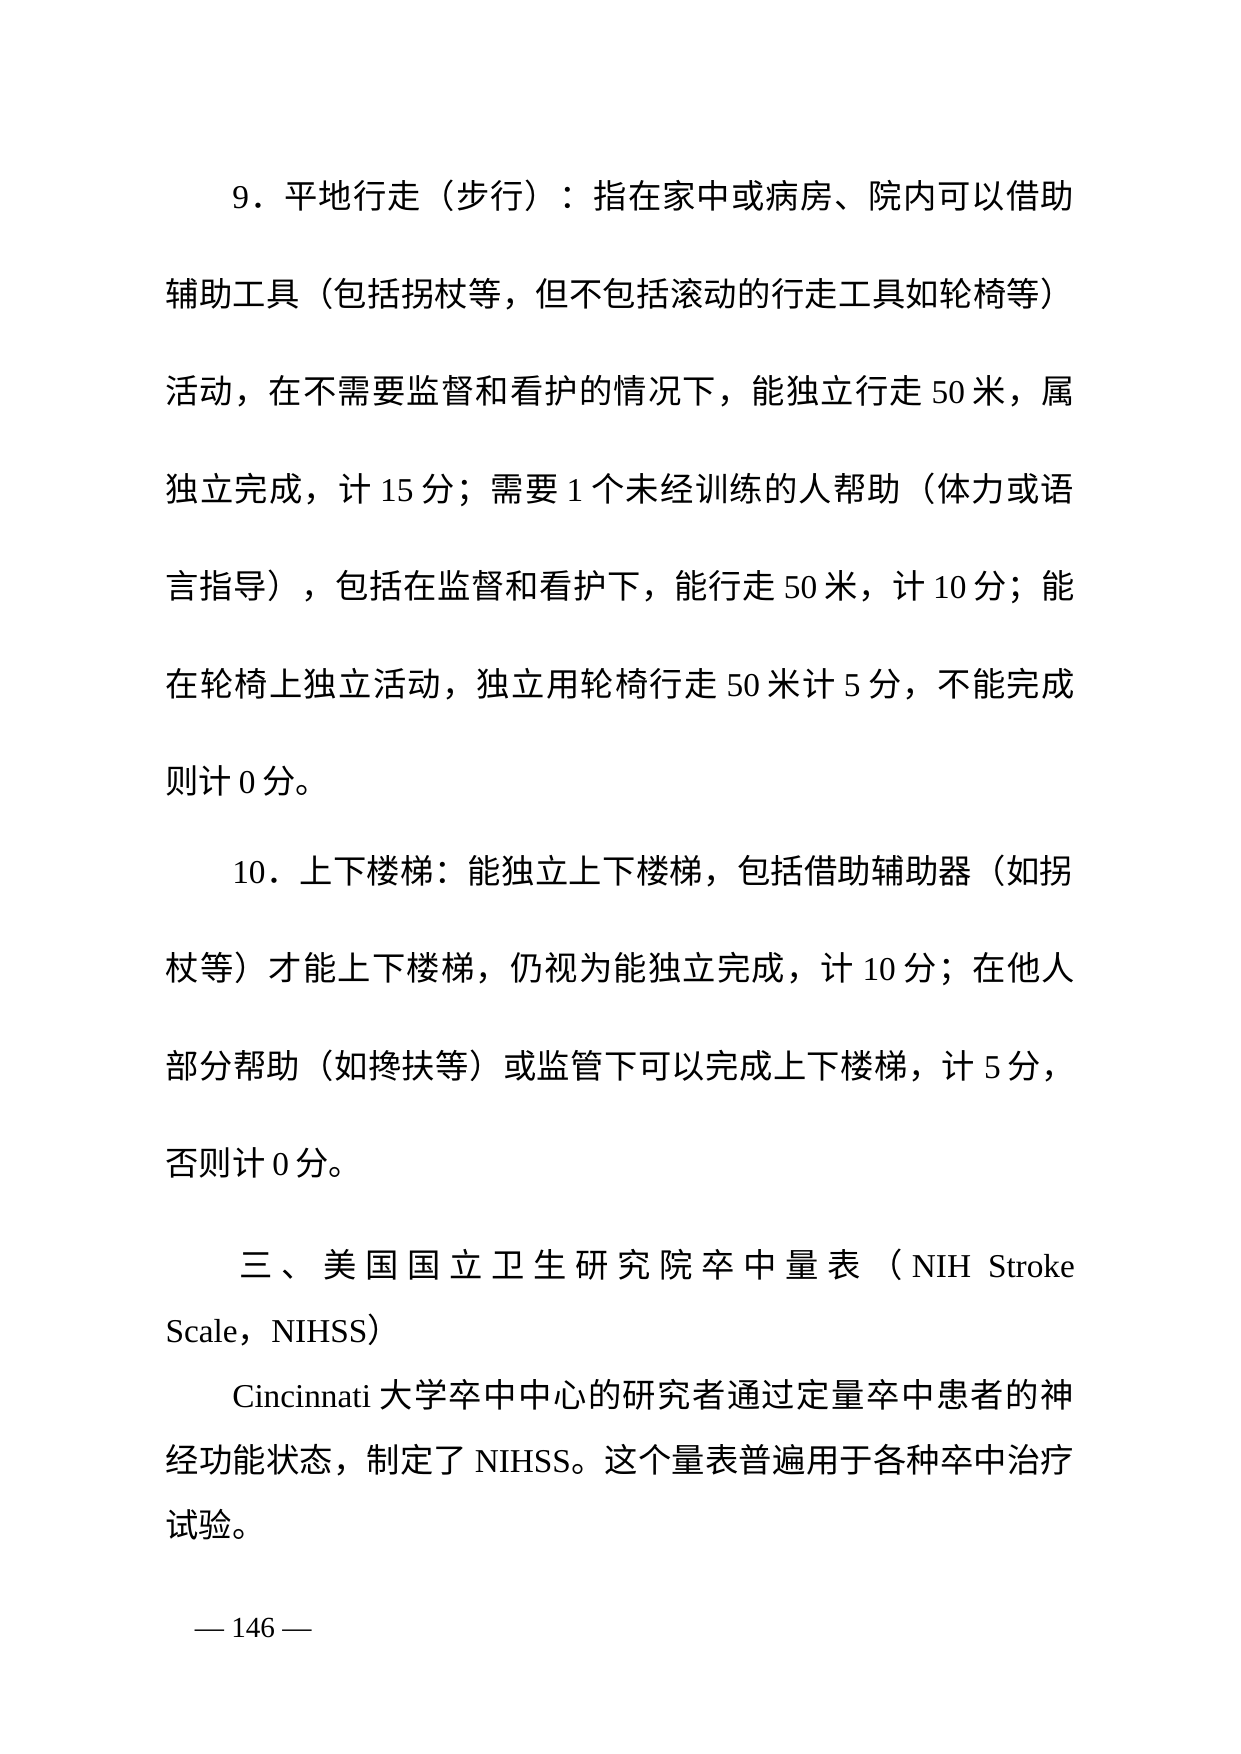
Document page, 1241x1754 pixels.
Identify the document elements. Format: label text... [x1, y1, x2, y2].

text 9．平地行走（步行）：指在家中或病房、院内可以借助辅助工具（包括拐杖等，但不包括滚动的行走工具如轮椅等）活动，在不需要监督和看护的情况下，能独立行走50米，属独立完成，计15分；需要1个未经训练的人帮助（体力或语言指导），包括在监督和看护下，能行走50米，计10分；能在轮椅上独立活动，独立用轮椅行走50米计5分，不能完成则计0分。 [165, 162, 1075, 812]
text Cincinnati大学卒中中心的研究者通过定量卒中患者的神经功能状态，制定了NIHSS。这个量表普遍用于各种卒中治疗试验。 [165, 1360, 1075, 1555]
text 10．上下楼梯：能独立上下楼梯，包括借助辅助器（如拐杖等）才能上下楼梯，仍视为能独立完成，计10分；在他人部分帮助（如搀扶等）或监管下可以完成上下楼梯，计5分，否则计0分。 [165, 836, 1075, 1193]
subtitle 三、美国国立卫生研究院卒中量表（NIH Stroke Scale，NIHSS） [165, 1230, 1075, 1360]
